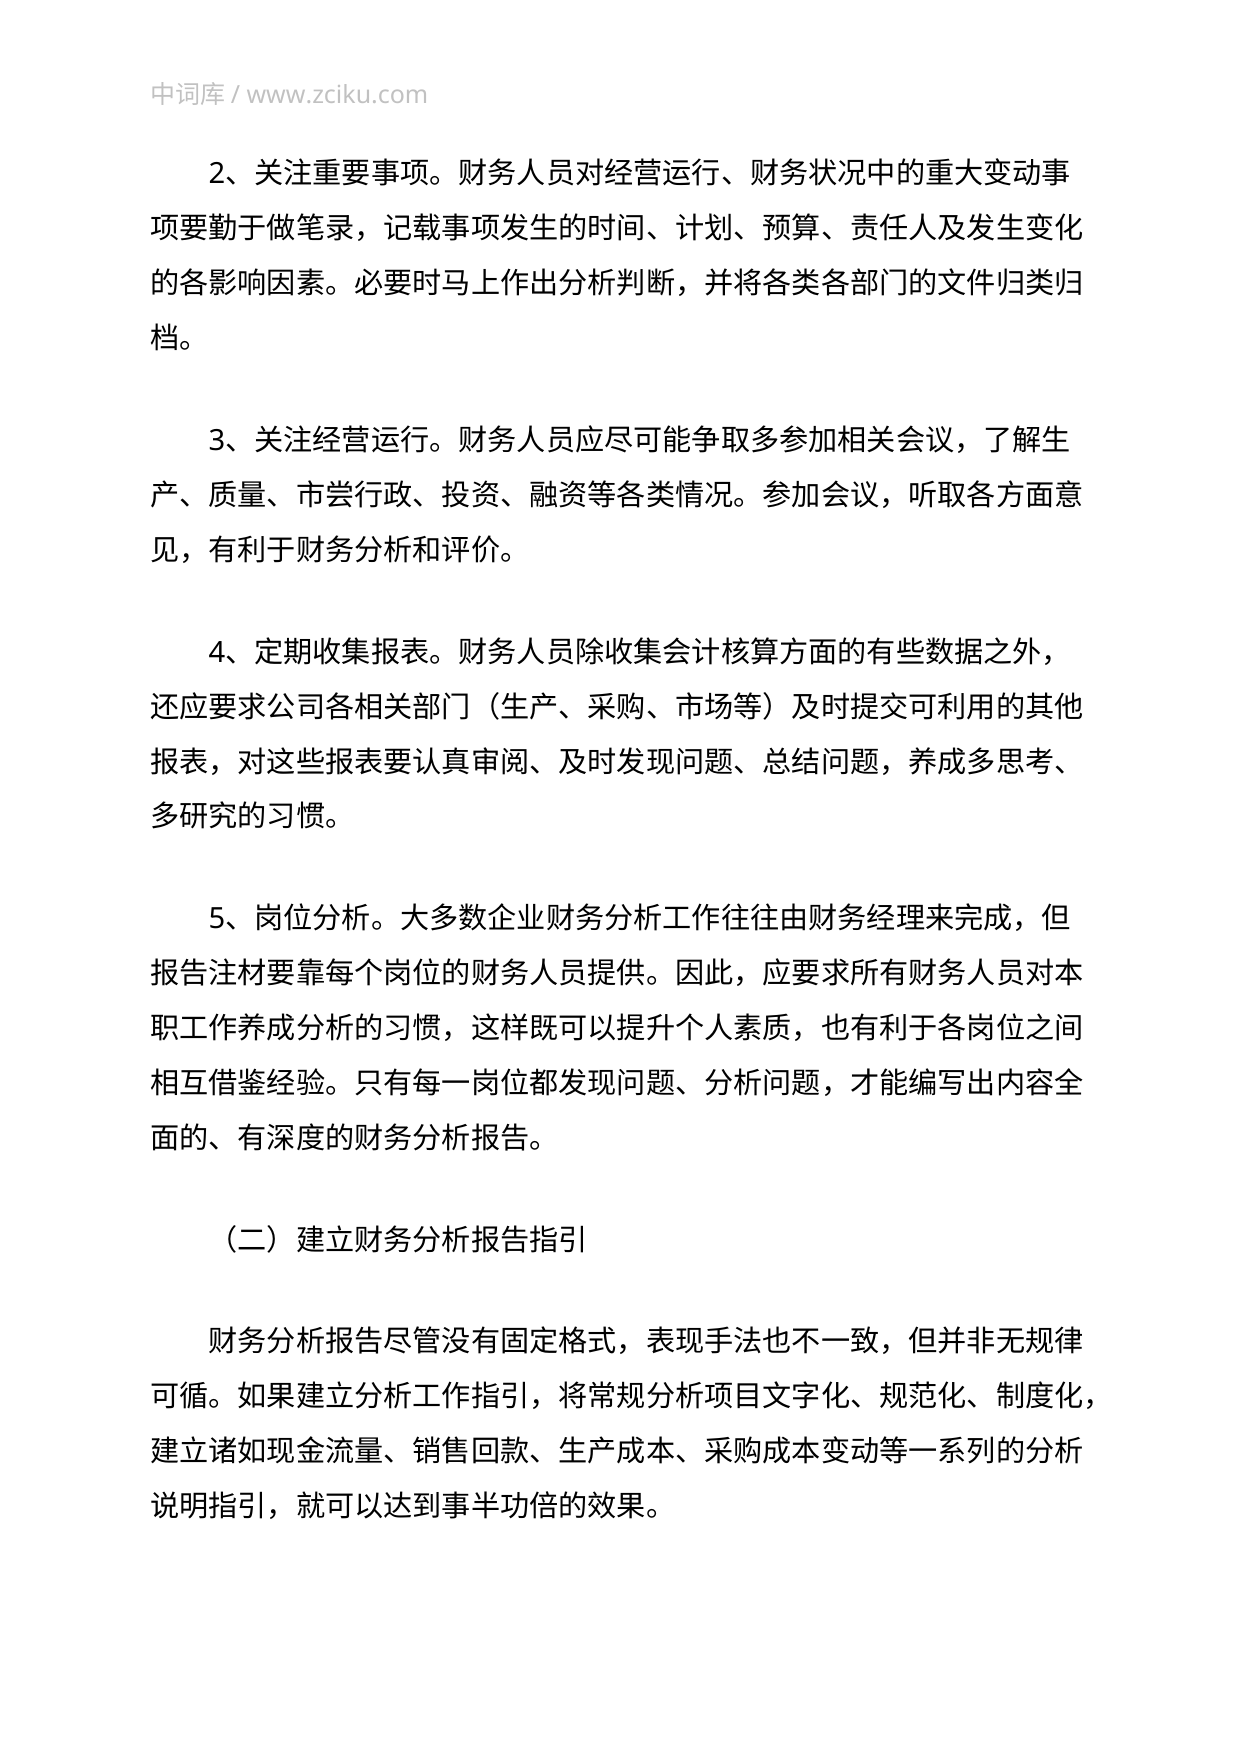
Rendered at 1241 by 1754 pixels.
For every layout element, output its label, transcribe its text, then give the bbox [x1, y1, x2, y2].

text （二）建立财务分析报告指引 [150, 1216, 1090, 1258]
text 2、关注重要事项。财务人员对经营运行、财务状况中的重大变动事项要勤于做笔录，记载事项发生的时间、计划、预算、责任人及发生变化的各影响因素。必要时马上作出分析判断，并将各类各部门的文件归类归档。 [150, 150, 1090, 357]
text 3、关注经营运行。财务人员应尽可能争取多参加相关会议，了解生产、质量、市尝行政、投资、融资等各类情况。参加会议，听取各方面意见，有利于财务分析和评价。 [150, 417, 1090, 569]
text 4、定期收集报表。财务人员除收集会计核算方面的有些数据之外，还应要求公司各相关部门（生产、采购、市场等）及时提交可利用的其他报表，对这些报表要认真审阅、及时发现问题、总结问题，养成多思考、多研究的习惯。 [150, 628, 1090, 835]
text 5、岗位分析。大多数企业财务分析工作往往由财务经理来完成，但报告注材要靠每个岗位的财务人员提供。因此，应要求所有财务人员对本职工作养成分析的习惯，这样既可以提升个人素质，也有利于各岗位之间相互借鉴经验。只有每一岗位都发现问题、分析问题，才能编写出内容全面的、有深度的财务分析报告。 [150, 895, 1090, 1157]
text 财务分析报告尽管没有固定格式，表现手法也不一致，但并非无规律可循。如果建立分析工作指引，将常规分析项目文字化、规范化、制度化，建立诸如现金流量、销售回款、生产成本、采购成本变动等一系列的分析说明指引，就可以达到事半功倍的效果。 [150, 1318, 1090, 1525]
